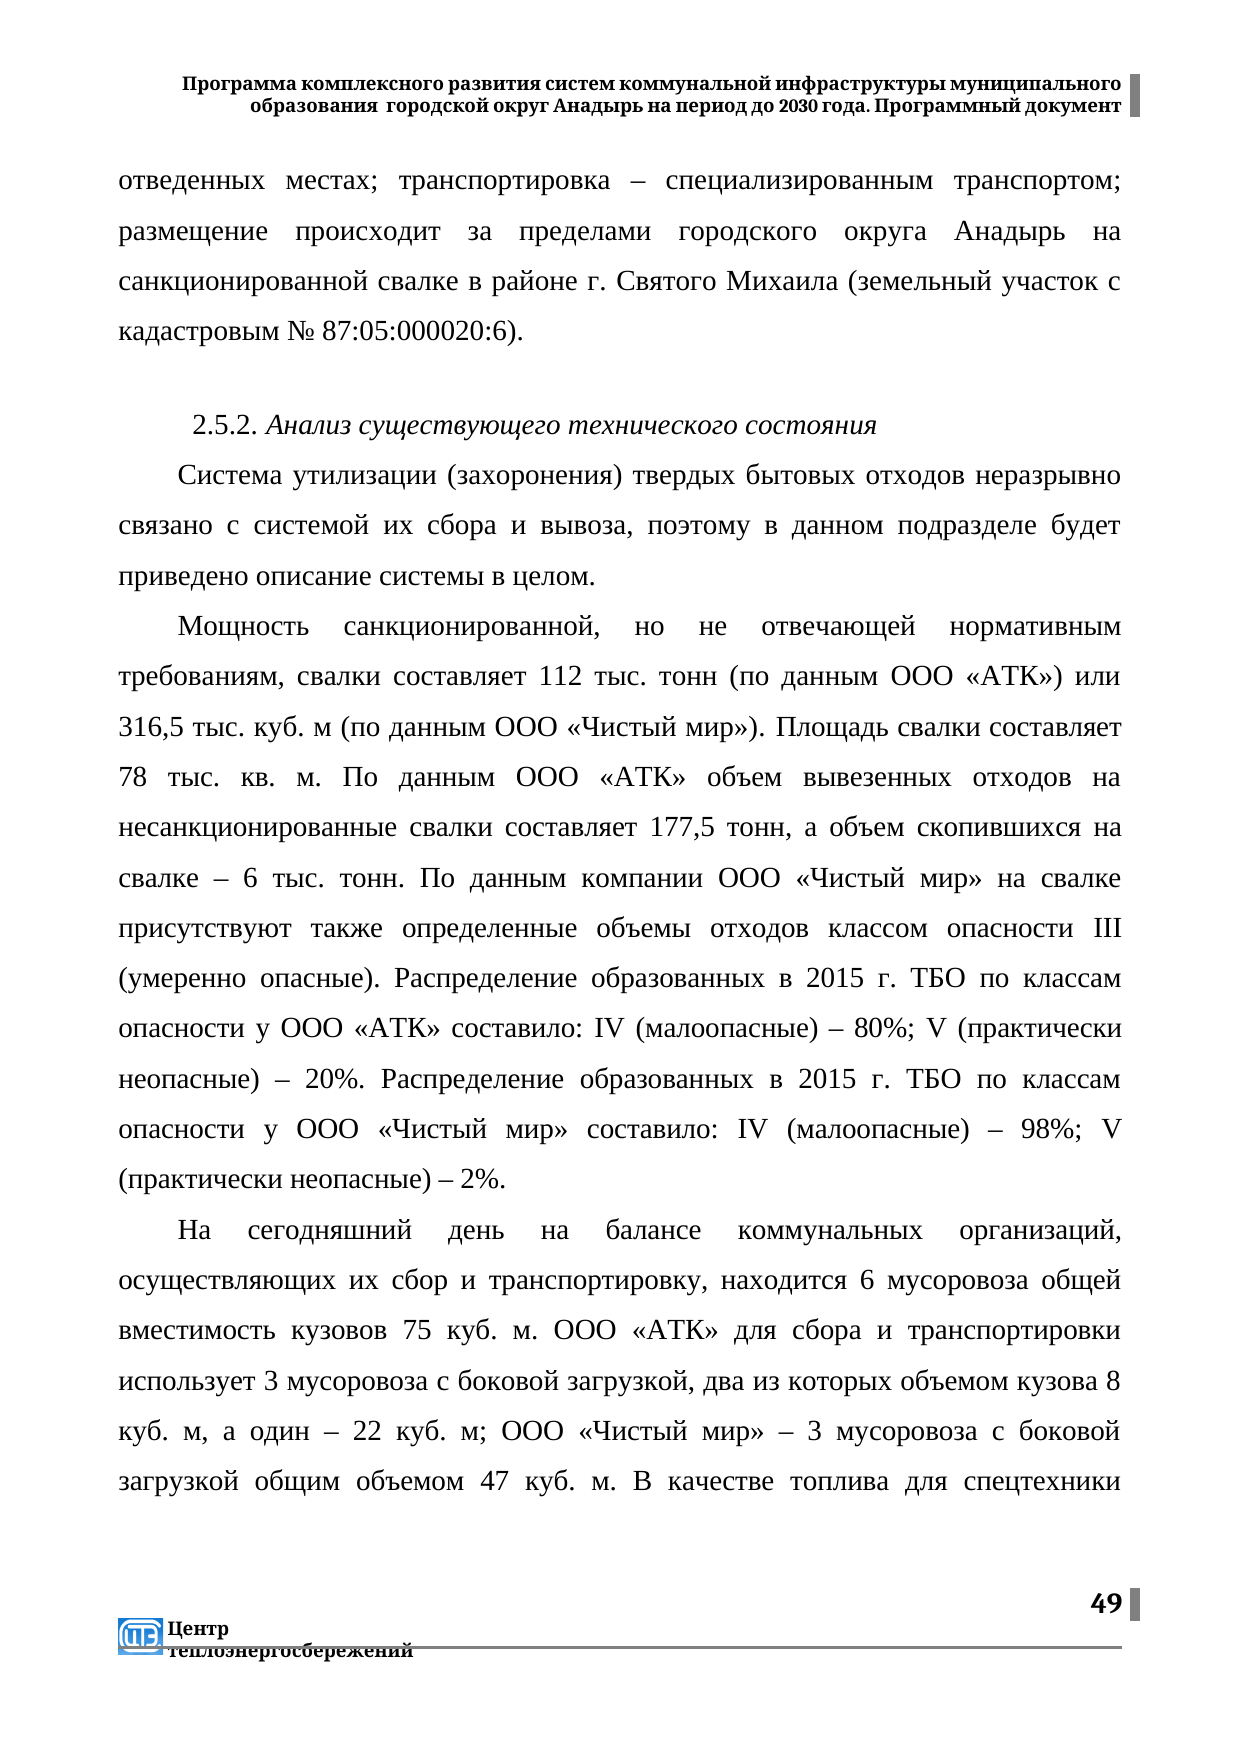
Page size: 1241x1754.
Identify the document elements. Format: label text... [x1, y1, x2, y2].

text Мощность санкционированной, но не отвечающей нормативным требованиям, свалки составляет 112 тыс. тонн (по данным ООО «АТК») или 316,5 тыс. куб. м (по данным ООО «Чистый мир»). Площадь свалки составляет 78 тыс. кв. м. По данным ООО «АТК» объем вывезенных отходов на несанкционированные свалки составляет 177,5 тонн, а объем скопившихся на свалке – 6 тыс. тонн. По данным компании ООО «Чистый мир» на свалке присутствуют также определенные объемы отходов классом опасности III (умеренно опасные). Распределение образованных в 2015 г. ТБО по классам опасности у ООО «АТК» составило: IV (малоопасные) – 80%; V (практически неопасные) – 20%. Распределение образованных в 2015 г. ТБО по классам опасности у ООО «Чистый мир» составило: IV (малоопасные) – 98%; V (практически неопасные) – 2%. [118, 608, 1122, 1195]
picture [118, 1618, 164, 1646]
list Анализ существующего технического состояния [192, 407, 1122, 440]
text Система утилизации (захоронения) твердых бытовых отходов неразрывно связано с системой их сбора и вывоза, поэтому в данном подразделе будет приведено описание системы в целом. [118, 457, 1122, 591]
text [118, 1212, 1122, 1497]
picture [118, 1649, 164, 1655]
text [118, 162, 1122, 347]
